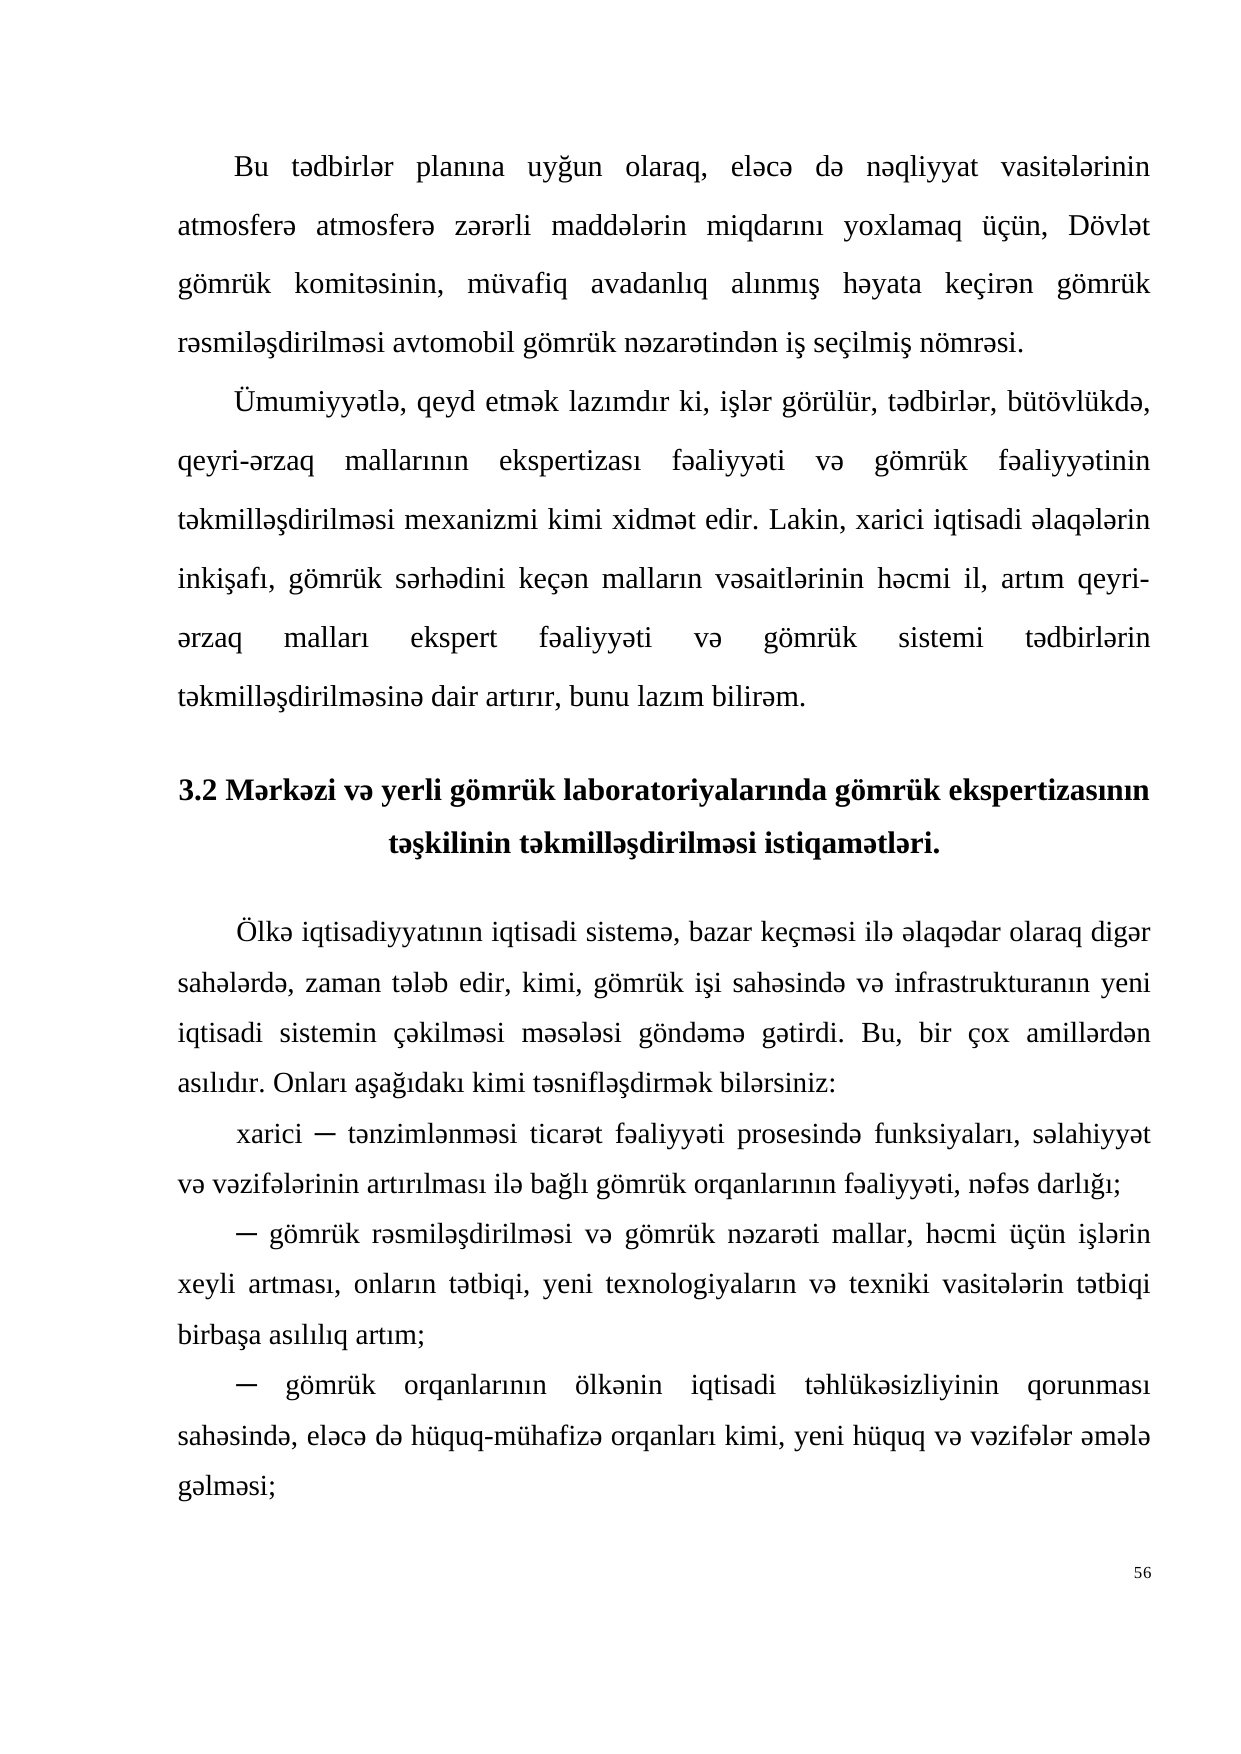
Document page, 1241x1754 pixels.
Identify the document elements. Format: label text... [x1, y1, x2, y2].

text xarici ─ tənzimlənməsi ticarət fəaliyyəti prosesində funksiyaları, səlahiyyət və vəzifələrinin artırılması ilə bağlı gömrük orqanlarının fəaliyyəti, nəfəs darlığı; [177, 1116, 1152, 1199]
text ─ gömrük orqanlarının ölkənin iqtisadi təhlükəsizliyinin qorunması sahəsində, eləcə də hüquq-mühafizə orqanları kimi, yeni hüquq və vəzifələr əmələ gəlməsi; [177, 1367, 1152, 1501]
text ─ gömrük rəsmiləşdirilməsi və gömrük nəzarəti mallar, həcmi üçün işlərin xeyli artması, onların tətbiqi, yeni texnologiyaların və texniki vasitələrin tətbiqi birbaşa asılılıq artım; [177, 1216, 1152, 1351]
text Ümumiyyətlə, qeyd etmək lazımdır ki, işlər görülür, tədbirlər, bütövlükdə, qeyri-ərzaq mallarının ekspertizası fəaliyyəti və gömrük fəaliyyətinin təkmilləşdirilməsi mexanizmi kimi xidmət edir. Lakin, xarici iqtisadi əlaqələrin inkişafı, gömrük sərhədini keçən malların vəsaitlərinin həcmi il, artım qeyri-ərzaq malları ekspert fəaliyyəti və gömrük sistemi tədbirlərin təkmilləşdirilməsinə dair artırır, bunu lazım bilirəm. [177, 383, 1152, 713]
text 3.2 Mərkəzi və yerli gömrük laboratoriyalarında gömrük ekspertizasının təşkilinin təkmilləşdirilməsi istiqamətləri. [177, 771, 1152, 861]
text Ölkə iqtisadiyyatının iqtisadi sistemə, bazar keçməsi ilə əlaqədar olaraq digər sahələrdə, zaman tələb edir, kimi, gömrük işi sahəsində və infrastrukturanın yeni iqtisadi sistemin çəkilməsi məsələsi göndəmə gətirdi. Bu, bir çox amillərdən asılıdır. Onları aşağıdakı kimi təsnifləşdirmək bilərsiniz: [177, 914, 1152, 1099]
text Bu tədbirlər planına uyğun olaraq, eləcə də nəqliyyat vasitələrinin atmosferə atmosferə zərərli maddələrin miqdarını yoxlamaq üçün, Dövlət gömrük komitəsinin, müvafiq avadanlıq alınmış həyata keçirən gömrük rəsmiləşdirilməsi avtomobil gömrük nəzarətindən iş seçilmiş nömrəsi. [177, 148, 1152, 359]
